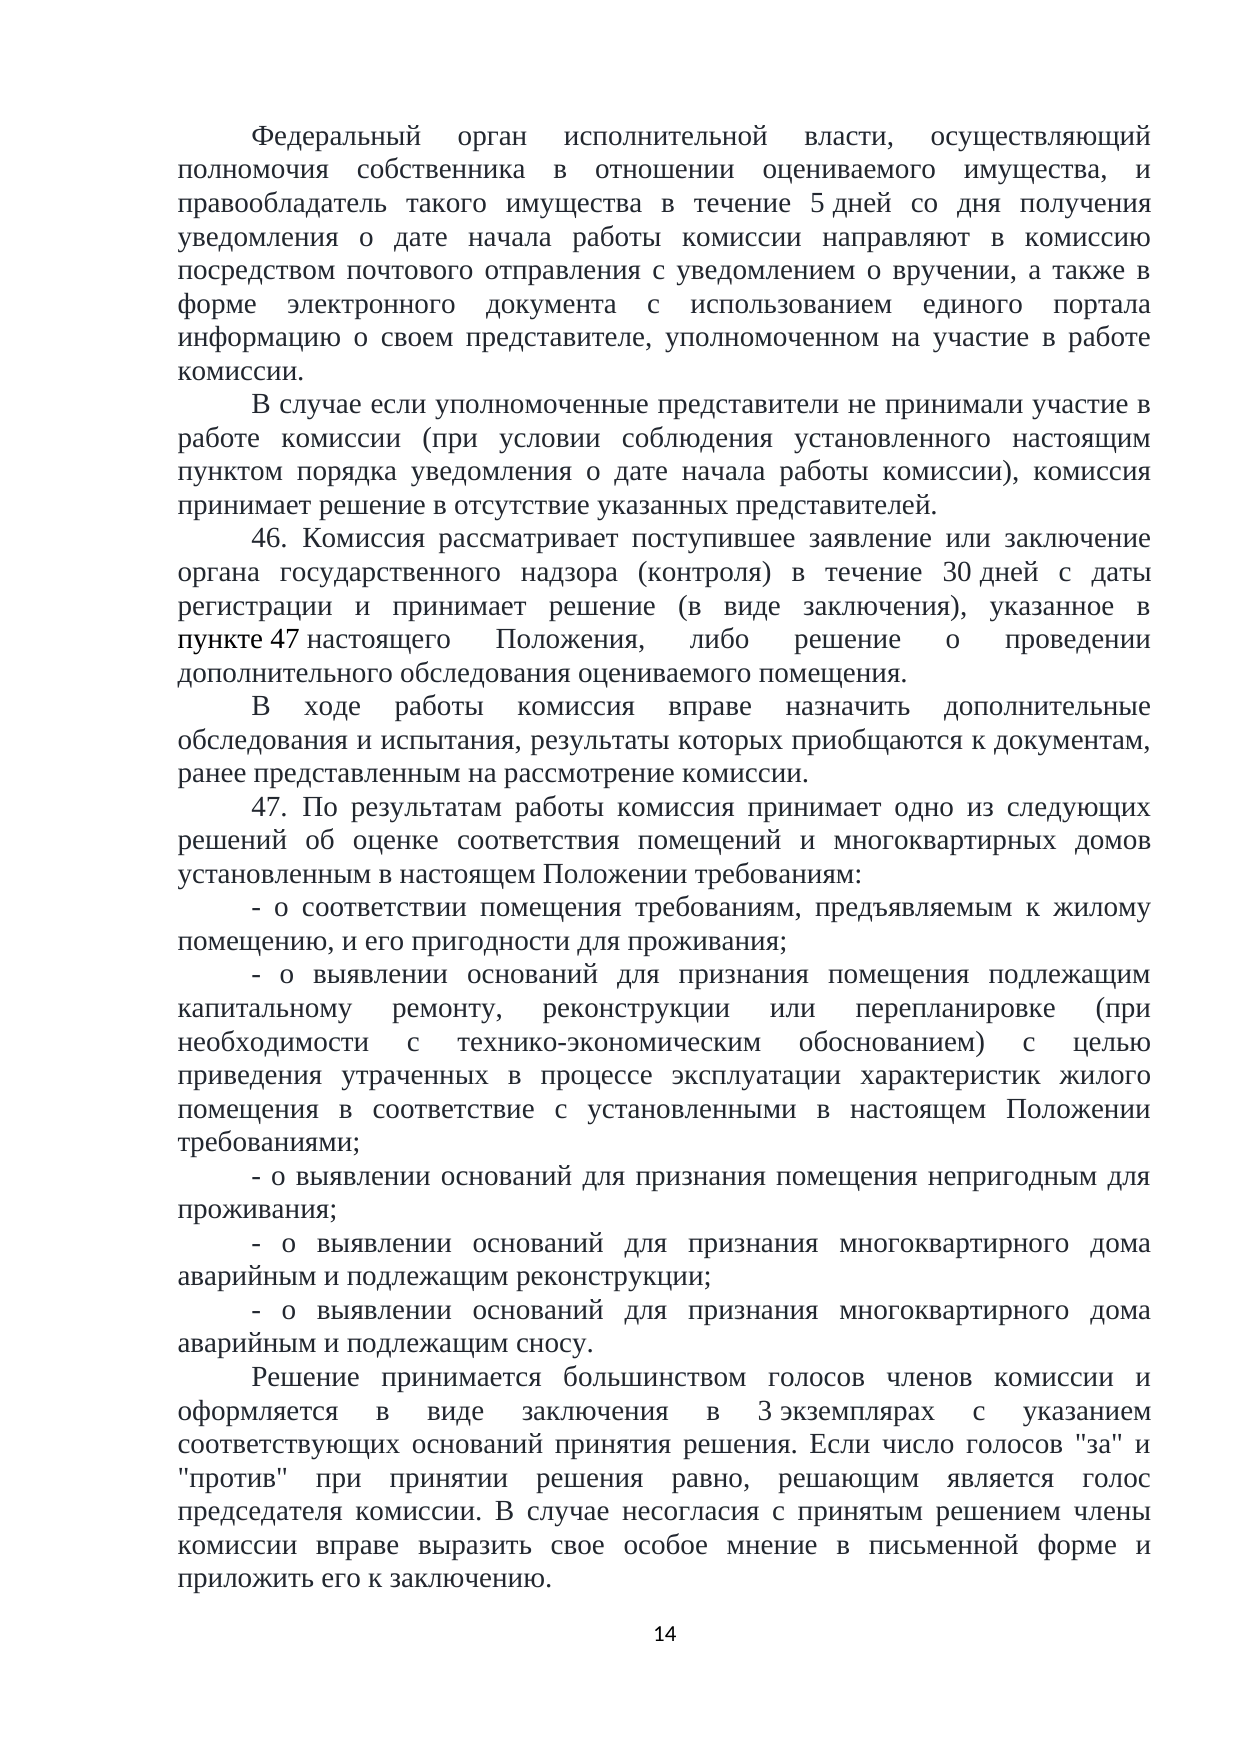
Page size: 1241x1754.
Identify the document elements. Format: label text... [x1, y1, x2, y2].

text - о соответствии помещения требованиям, предъявляемым к жилому помещению, и его пригодности для проживания; [177, 889, 1152, 957]
text 47. По результатам работы комиссия принимает одно из следующих решений об оценке соответствия помещений и многоквартирных домов установленным в настоящем Положении требованиям: [177, 789, 1152, 889]
text Решение принимается большинством голосов членов комиссии и оформляется в виде заключения в 3 экземплярах с указанием соответствующих оснований принятия решения. Если число голосов "за" и "против" при принятии решения равно, решающим является голос председателя комиссии. В случае несогласия с принятым решением члены комиссии вправе выразить свое особое мнение в письменной форме и приложить его к заключению. [177, 1359, 1152, 1594]
text - о выявлении оснований для признания помещения подлежащим капитальному ремонту, реконструкции или перепланировке (при необходимости с технико-экономическим обоснованием) с целью приведения утраченных в процессе эксплуатации характеристик жилого помещения в соответствие с установленными в настоящем Положении требованиями; [177, 957, 1152, 1158]
text В ходе работы комиссия вправе назначить дополнительные обследования и испытания, результаты которых приобщаются к документам, ранее представленным на рассмотрение комиссии. [177, 688, 1152, 789]
text В случае если уполномоченные представители не принимали участие в работе комиссии (при условии соблюдения установленного настоящим пунктом порядка уведомления о дате начала работы комиссии), комиссия принимает решение в отсутствие указанных представителей. [177, 386, 1152, 521]
text - о выявлении оснований для признания многоквартирного дома аварийным и подлежащим сносу. [177, 1292, 1152, 1359]
text 46. Комиссия рассматривает поступившее заявление или заключение органа государственного надзора (контроля) в течение 30 дней с даты регистрации и принимает решение (в виде заключения), указанное в пункте 47 настоящего Положения, либо решение о проведении дополнительного обследования оцениваемого помещения. [177, 521, 1152, 688]
text Федеральный орган исполнительной власти, осуществляющий полномочия собственника в отношении оцениваемого имущества, и правообладатель такого имущества в течение 5 дней со дня получения уведомления о дате начала работы комиссии направляют в комиссию посредством почтового отправления с уведомлением о вручении, а также в форме электронного документа с использованием единого портала информацию о своем представителе, уполномоченном на участие в работе комиссии. [177, 118, 1152, 386]
text - о выявлении оснований для признания многоквартирного дома аварийным и подлежащим реконструкции; [177, 1225, 1152, 1292]
text - о выявлении оснований для признания помещения непригодным для проживания; [177, 1158, 1152, 1225]
